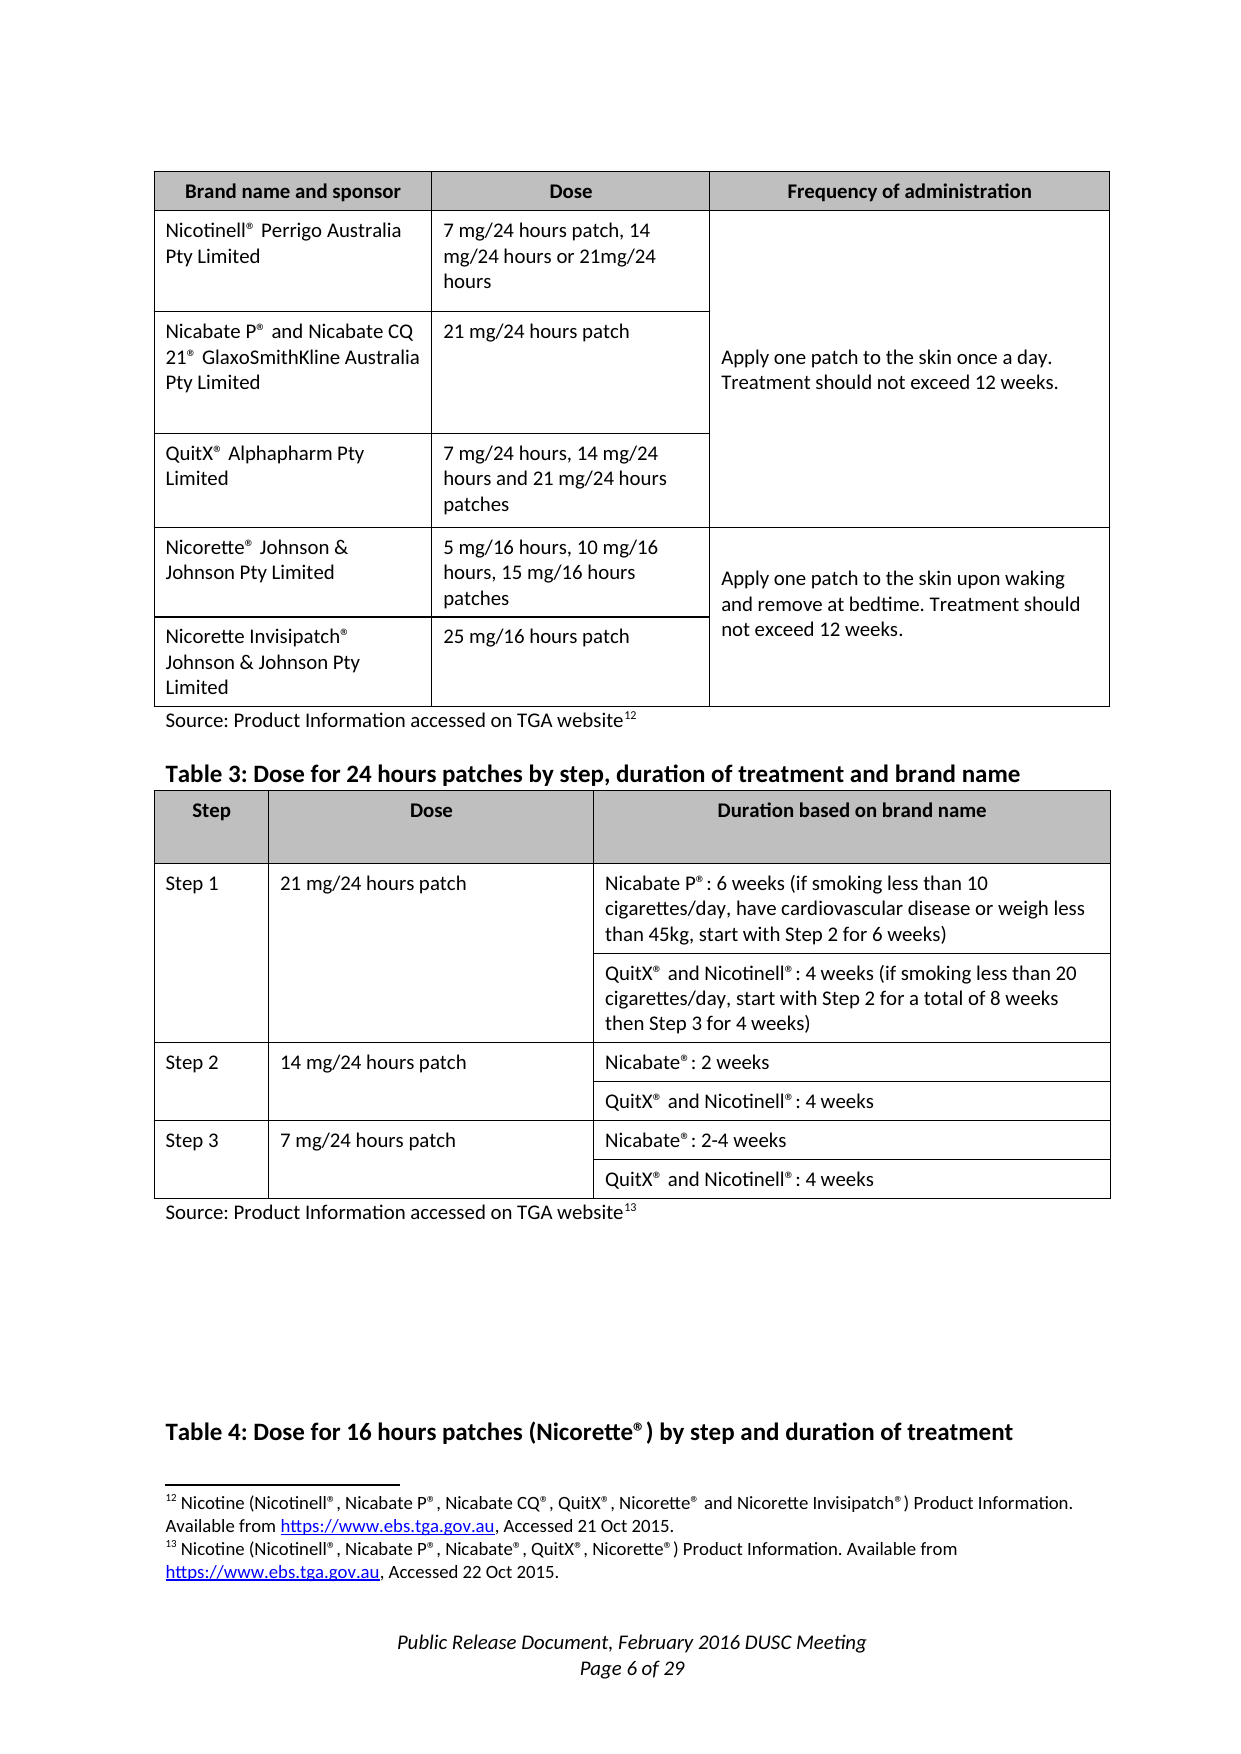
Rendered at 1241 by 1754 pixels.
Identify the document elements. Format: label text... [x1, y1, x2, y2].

table_cell Step 3 [155, 1121, 268, 1198]
table_cell 14 mg/24 hours patch [269, 1043, 593, 1120]
table_cell QuitX® and Nicotinell®: 4 weeks [594, 1082, 1110, 1120]
table_cell Nicabate P® and Nicabate CQ 21® GlaxoSmithKline Australia Pty Limited [155, 312, 431, 433]
table_cell Nicabate®: 2-4 weeks [594, 1121, 1110, 1159]
table_cell Step 2 [155, 1043, 268, 1120]
table_cell QuitX® Alphapharm Pty Limited [155, 434, 431, 527]
table_cell Nicabate®: 2 weeks [594, 1043, 1110, 1081]
table_cell 21 mg/24 hours patch [269, 864, 593, 1042]
table_cell 25 mg/16 hours patch [432, 618, 709, 706]
table_header Duration based on brand name [594, 791, 1110, 863]
table_cell Nicabate P®: 6 weeks (if smoking less than 10 cigarettes/day, have cardiovascular disease or weigh less than 45kg, start with Step 2 for 6 weeks) [594, 864, 1110, 952]
table_cell Step 1 [155, 864, 268, 1042]
table_header Frequency of administration [710, 172, 1109, 210]
table_header Brand name and sponsor [155, 172, 431, 210]
table_cell QuitX® and Nicotinell®: 4 weeks (if smoking less than 20 cigarettes/day, start with Step 2 for a total of 8 weeks then Step 3 for 4 weeks) [594, 954, 1110, 1042]
title Table 4: Dose for 16 hours patches (Nicorette®) by step and duration of treatment [165, 1416, 1098, 1447]
table_cell Nicorette® Johnson & Johnson Pty Limited [155, 528, 431, 616]
table_cell Nicorette Invisipatch® Johnson & Johnson Pty Limited [155, 618, 431, 706]
table_cell Nicotinell® Perrigo Australia Pty Limited [155, 211, 431, 311]
table_header Step [155, 791, 268, 863]
table_cell 7 mg/24 hours patch, 14 mg/24 hours or 21mg/24 hours [432, 211, 709, 311]
table_cell QuitX® and Nicotinell®: 4 weeks [594, 1160, 1110, 1198]
table_header Dose [432, 172, 709, 210]
table_cell 7 mg/24 hours patch [269, 1121, 593, 1198]
table_cell Apply one patch to the skin upon waking and remove at bedtime. Treatment should not exceed 12 weeks. [710, 528, 1109, 706]
title Source: Product Information accessed on TGA website [165, 1199, 1098, 1224]
table_cell 5 mg/16 hours, 10 mg/16 hours, 15 mg/16 hours patches [432, 528, 709, 616]
table_header Dose [269, 791, 593, 863]
title Table 3: Dose for 24 hours patches by step, duration of treatment and brand name [165, 758, 1098, 788]
table_cell 21 mg/24 hours patch [432, 312, 709, 433]
text Source: Product Information accessed on TGA website [165, 707, 1098, 733]
table_cell 7 mg/24 hours, 14 mg/24 hours and 21 mg/24 hours patches [432, 434, 709, 527]
table_cell Apply one patch to the skin once a day. Treatment should not exceed 12 weeks. [710, 211, 1109, 527]
